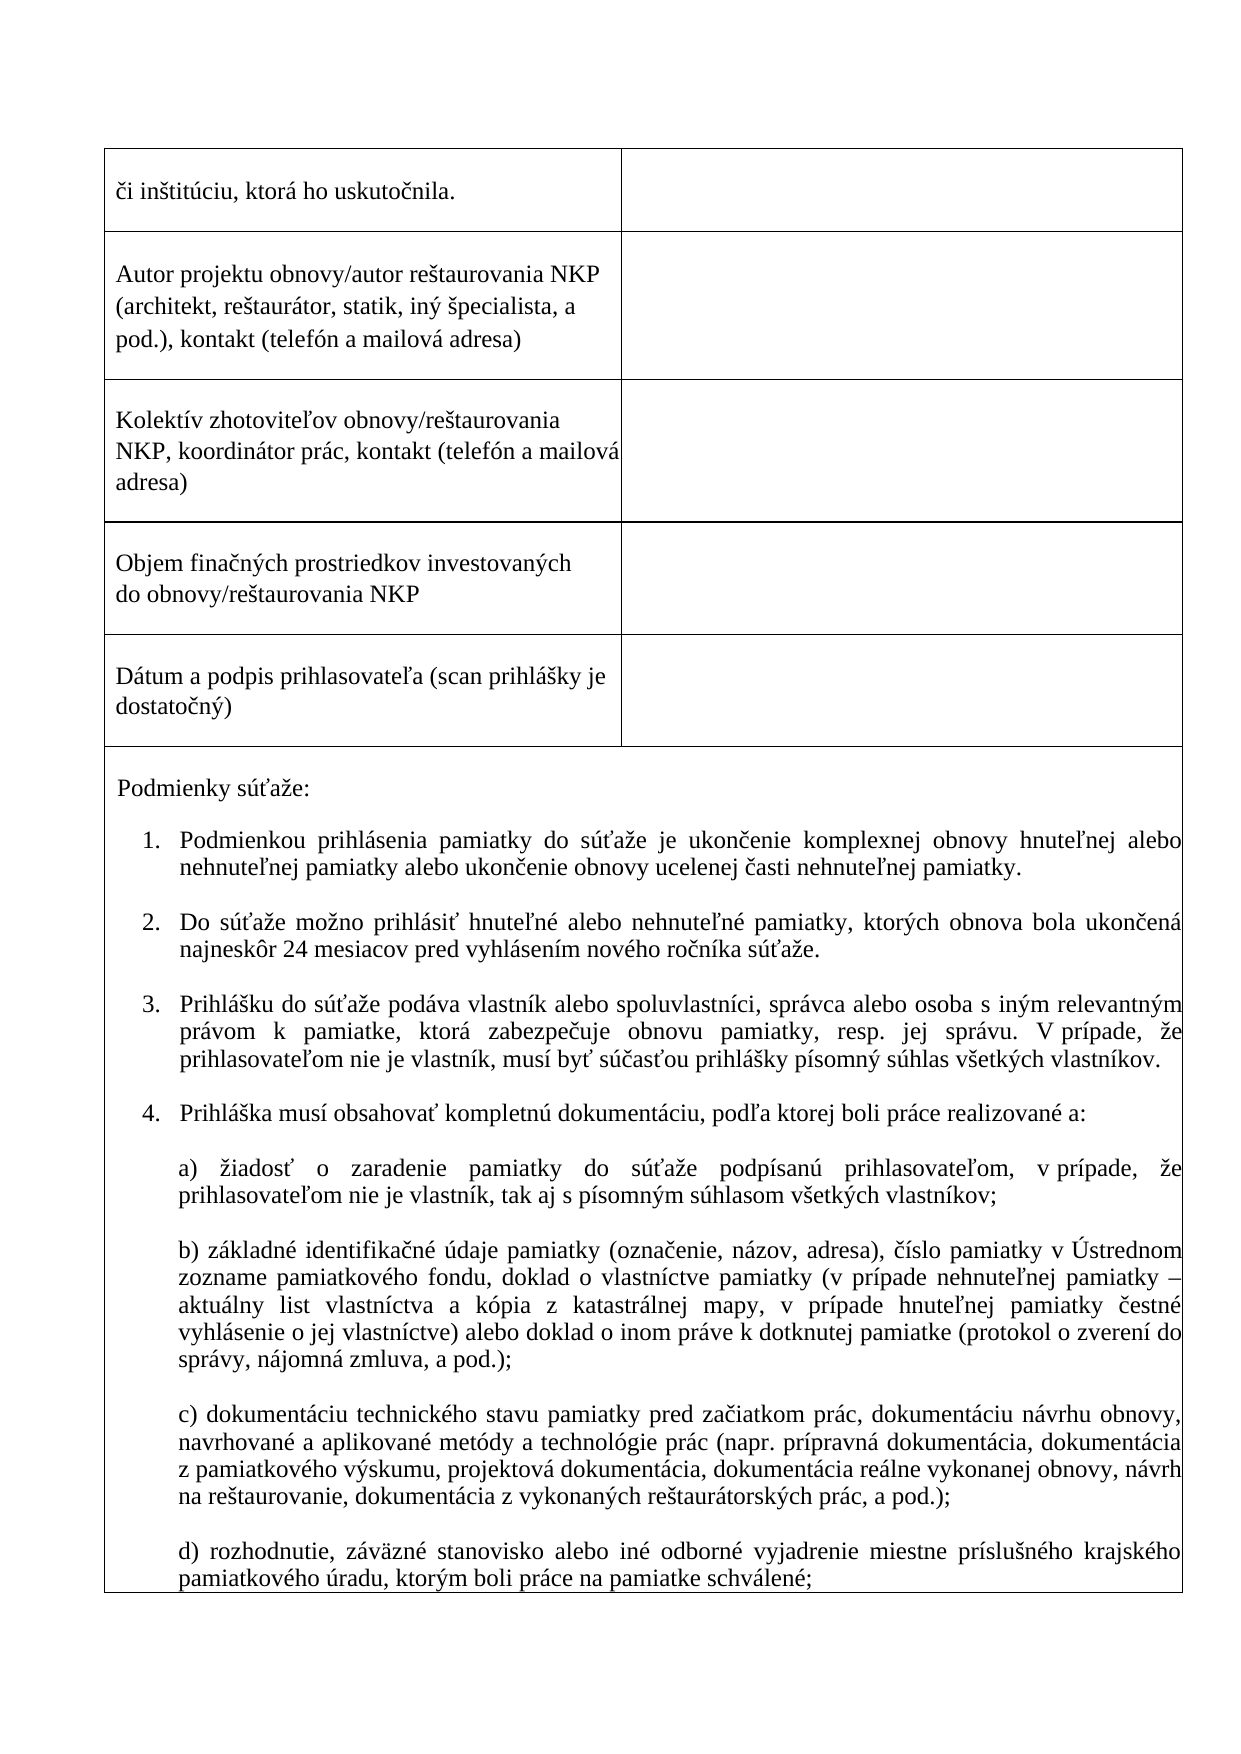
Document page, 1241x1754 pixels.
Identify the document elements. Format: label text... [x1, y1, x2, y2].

table_cell Objem finačných prostriedkov investovaných do obnovy/reštaurovania NKP [105, 523, 621, 634]
table_cell [622, 635, 1182, 746]
table_cell Autor projektu obnovy/autor reštaurovania NKP (architekt, reštaurátor, statik, iný špecialista, a pod.), kontakt (telefón a mailová adresa) [105, 232, 621, 378]
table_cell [105, 149, 621, 231]
table_cell Dátum a podpis prihlasovateľa (scan prihlášky je dostatočný) [105, 635, 621, 746]
table_cell [622, 149, 1182, 231]
table_cell [622, 380, 1182, 521]
table_cell [622, 523, 1182, 634]
table_cell [622, 232, 1182, 378]
table_cell Kolektív zhotoviteľov obnovy/reštaurovania NKP, koordinátor prác, kontakt (telefón a mailová adresa) [105, 380, 621, 521]
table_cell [105, 747, 1182, 1592]
